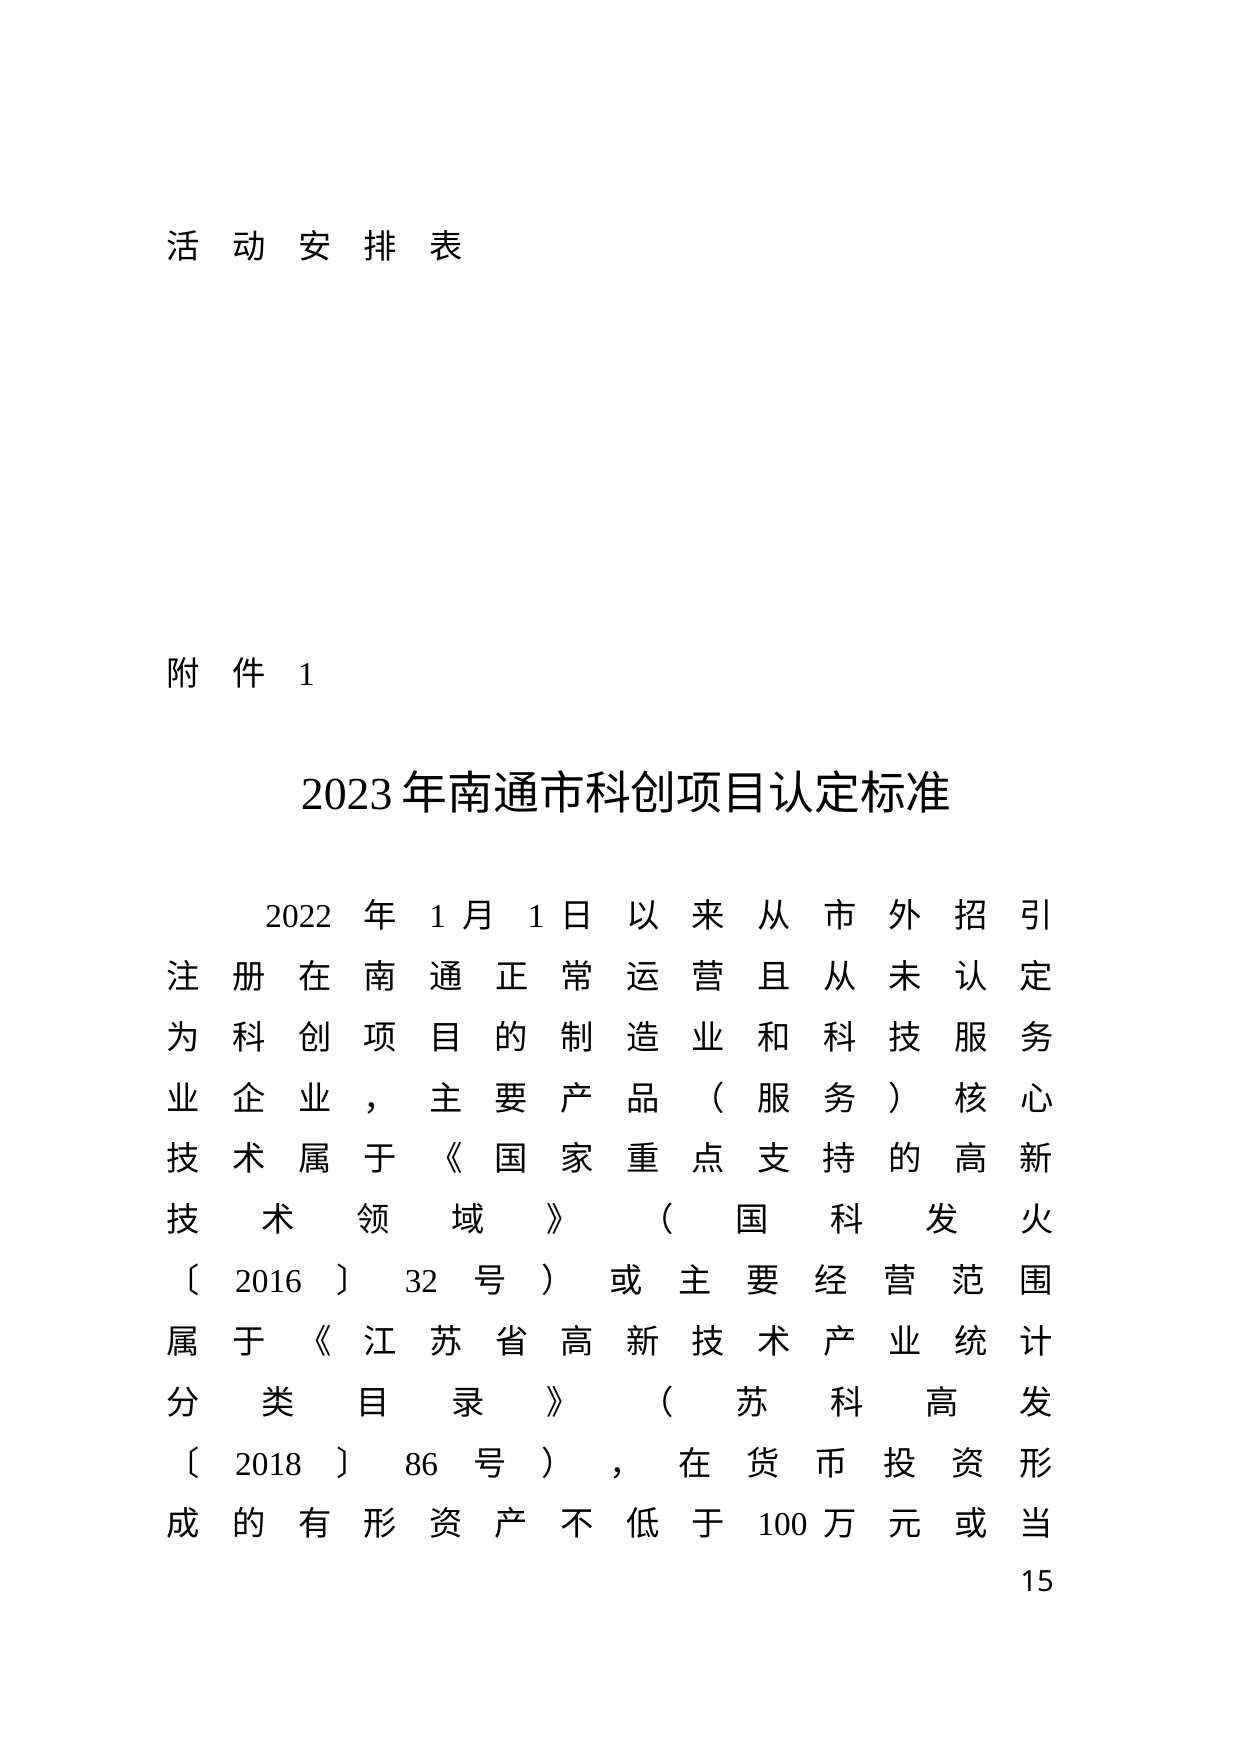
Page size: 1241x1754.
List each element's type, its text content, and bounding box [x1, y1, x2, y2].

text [167, 883, 1085, 1552]
text 2023年南通市科创项目认定标准 [167, 761, 1085, 822]
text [167, 214, 1085, 274]
text 附件1 [167, 640, 1085, 701]
